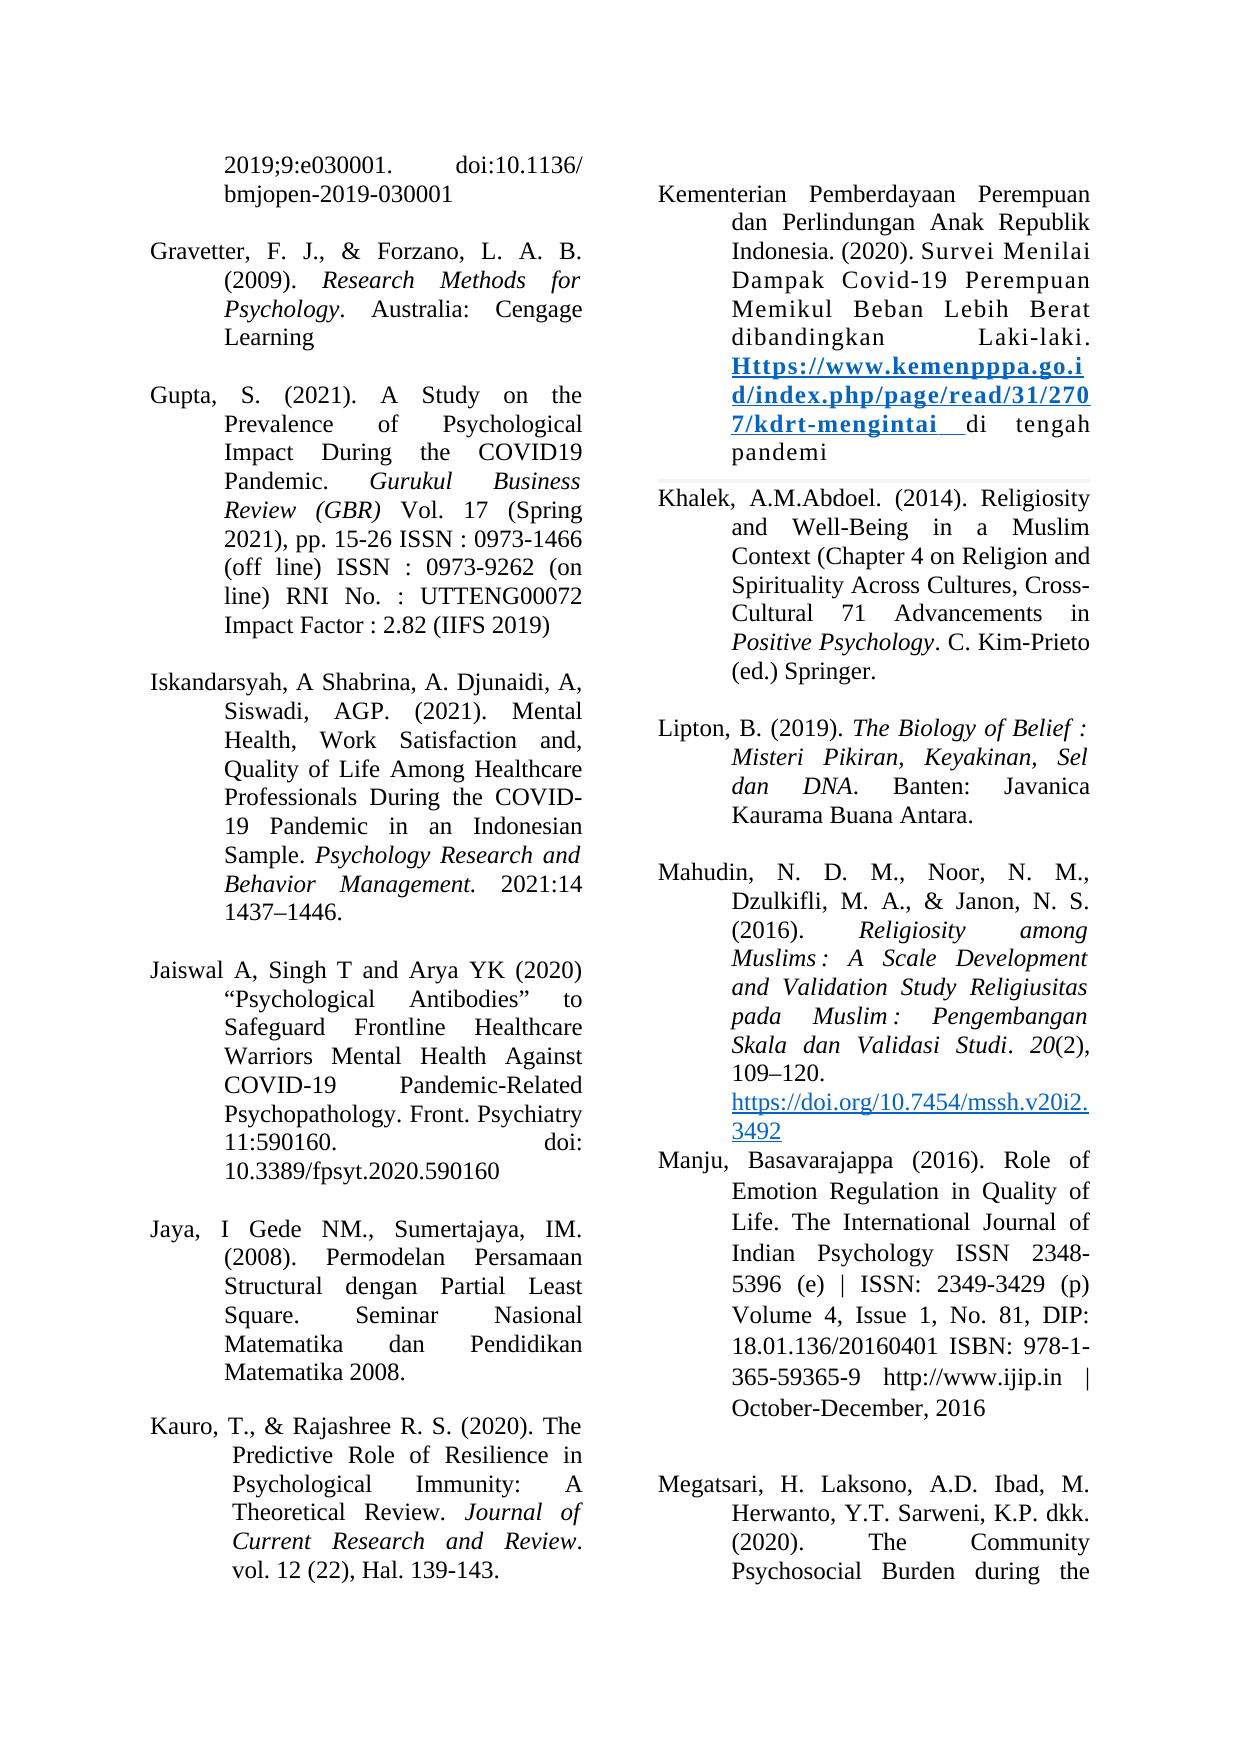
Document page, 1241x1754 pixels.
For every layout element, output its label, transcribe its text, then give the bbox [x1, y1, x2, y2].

text Gravetter, F. J., & Forzano, L. A. B. (2009). Research Methods for Psychology. Australia: Cengage Learning [150, 236, 583, 351]
list Khalek, A.M.Abdoel. (2014). Religiosity and Well-Being in a Muslim Context (Chapter 4 on Religion and Spirituality Across Cultures, Cross-Cultural 71 Advancements in Positive Psychology. C. Kim-Prieto (ed.) Springer. [658, 483, 1090, 685]
subtitle Kementerian Pemberdayaan Perempuan dan Perlindungan Anak Republik Indonesia. (2020). Survei Menilai Dampak Covid-19 Perempuan Memikul Beban Lebih Berat dibandingkan Laki-laki. Https://www.kemenpppa.go.id/index.php/page/read/31/2707/kdrt-mengintai di tengah pandemi [658, 179, 1090, 479]
text Iskandarsyah, A Shabrina, A. Djunaidi, A, Siswadi, AGP. (2021). Mental Health, Work Satisfaction and, Quality of Life Among Healthcare Professionals During the COVID-19 Pandemic in an Indonesian Sample. Psychology Research and Behavior Management. 2021:14 1437–1446. [150, 667, 583, 926]
text Lipton, B. (2019). The Biology of Belief : Misteri Pikiran, Keyakinan, Sel dan DNA. Banten: Javanica Kaurama Buana Antara. [658, 713, 1090, 828]
text Gupta, S. (2021). A Study on the Prevalence of Psychological Impact During the COVID19 Pandemic. Gurukul Business Review (GBR) Vol. 17 (Spring 2021), pp. 15-26 ISSN : 0973-1466 (off line) ISSN : 0973-9262 (on line) RNI No. : UTTENG00072 Impact Factor : 2.82 (IIFS 2019) [150, 380, 583, 639]
text Manju, Basavarajappa (2016). Role of Emotion Regulation in Quality of Life. The International Journal of Indian Psychology ISSN 2348-5396 (e) | ISSN: 2349-3429 (p) Volume 4, Issue 1, No. 81, DIP: 18.01.136/20160401 ISBN: 978-1-365-59365-9 http://www.ijip.in | October-December, 2016 [658, 1145, 1090, 1422]
text Mahudin, N. D. M., Noor, N. M., Dzulkifli, M. A., & Janon, N. S. (2016). Religiosity among Muslims : A Scale Development and Validation Study Religiusitas pada Muslim : Pengembangan Skala dan Validasi Studi. 20(2), 109–120. https://doi.org/10.7454/mssh.v20i2.3492 [658, 857, 1090, 1145]
text Jaya, I Gede NM., Sumertajaya, IM. (2008). Permodelan Persamaan Structural dengan Partial Least Square. Seminar Nasional Matematika dan Pendidikan Matematika 2008. [150, 1214, 583, 1386]
text Kauro, T., & Rajashree R. S. (2020). The Predictive Role of Resilience in Psychological Immunity: A Theoretical Review. Journal of Current Research and Review. vol. 12 (22), Hal. 139-143. [150, 1411, 583, 1584]
text Jaiswal A, Singh T and Arya YK (2020) “Psychological Antibodies” to Safeguard Frontline Healthcare Warriors Mental Health Against COVID-19 Pandemic-Related Psychopathology. Front. Psychiatry 11:590160. doi: 10.3389/fpsyt.2020.590160 [150, 955, 583, 1185]
